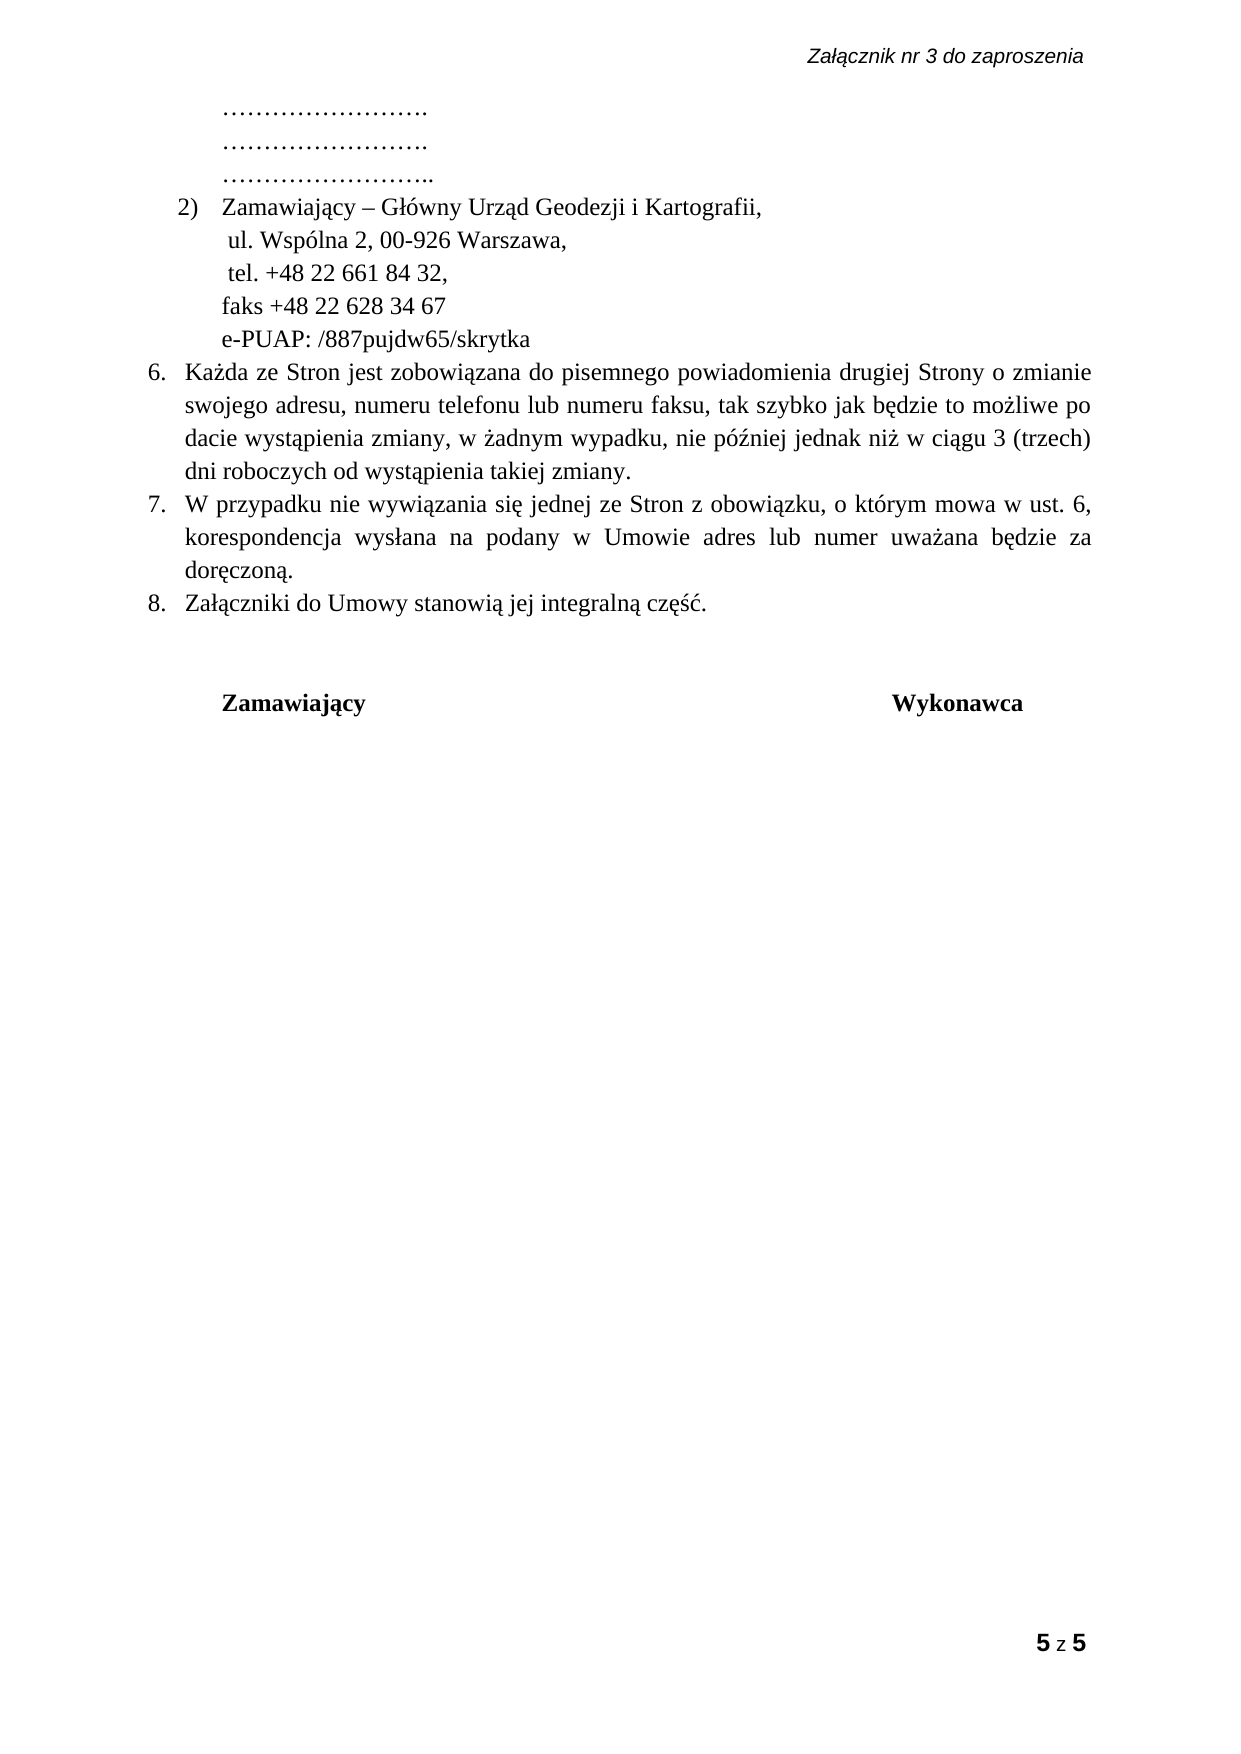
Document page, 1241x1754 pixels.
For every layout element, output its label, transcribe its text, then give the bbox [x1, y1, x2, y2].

text tel. +48 22 661 84 32, [177, 258, 900, 287]
list Każda ze Stron jest zobowiązana do pisemnego powiadomienia drugiej Strony o zmianie swojego adresu, numeru telefonu lub numeru faksu, tak szybko jak będzie to możliwe po dacie wystąpienia zmiany, w żadnym wypadku, nie później jednak niż w ciągu 3 (trzech) dni roboczych od wystąpienia takiej zmiany. [148, 357, 1093, 485]
text ul. Wspólna 2, 00-926 Warszawa, [177, 225, 1099, 254]
text …………………….. [221, 159, 744, 188]
text ……………………. [221, 126, 744, 155]
list W przypadku nie wywiązania się jednej ze Stron z obowiązku, o którym mowa w ust. 6, korespondencja wysłana na podany w Umowie adres lub numer uważana będzie za doręczoną. [148, 489, 1093, 584]
text e-PUAP: /887pujdw65/skrytka [177, 324, 900, 353]
text ……………………. [148, 92, 1086, 121]
text faks +48 22 628 34 67 [177, 291, 900, 320]
text Zamawiający Wykonawca [156, 688, 1093, 716]
list Załączniki do Umowy stanowią jej integralną część. [148, 588, 1093, 617]
list Zamawiający – Główny Urząd Geodezji i Kartografii, [177, 192, 1099, 221]
